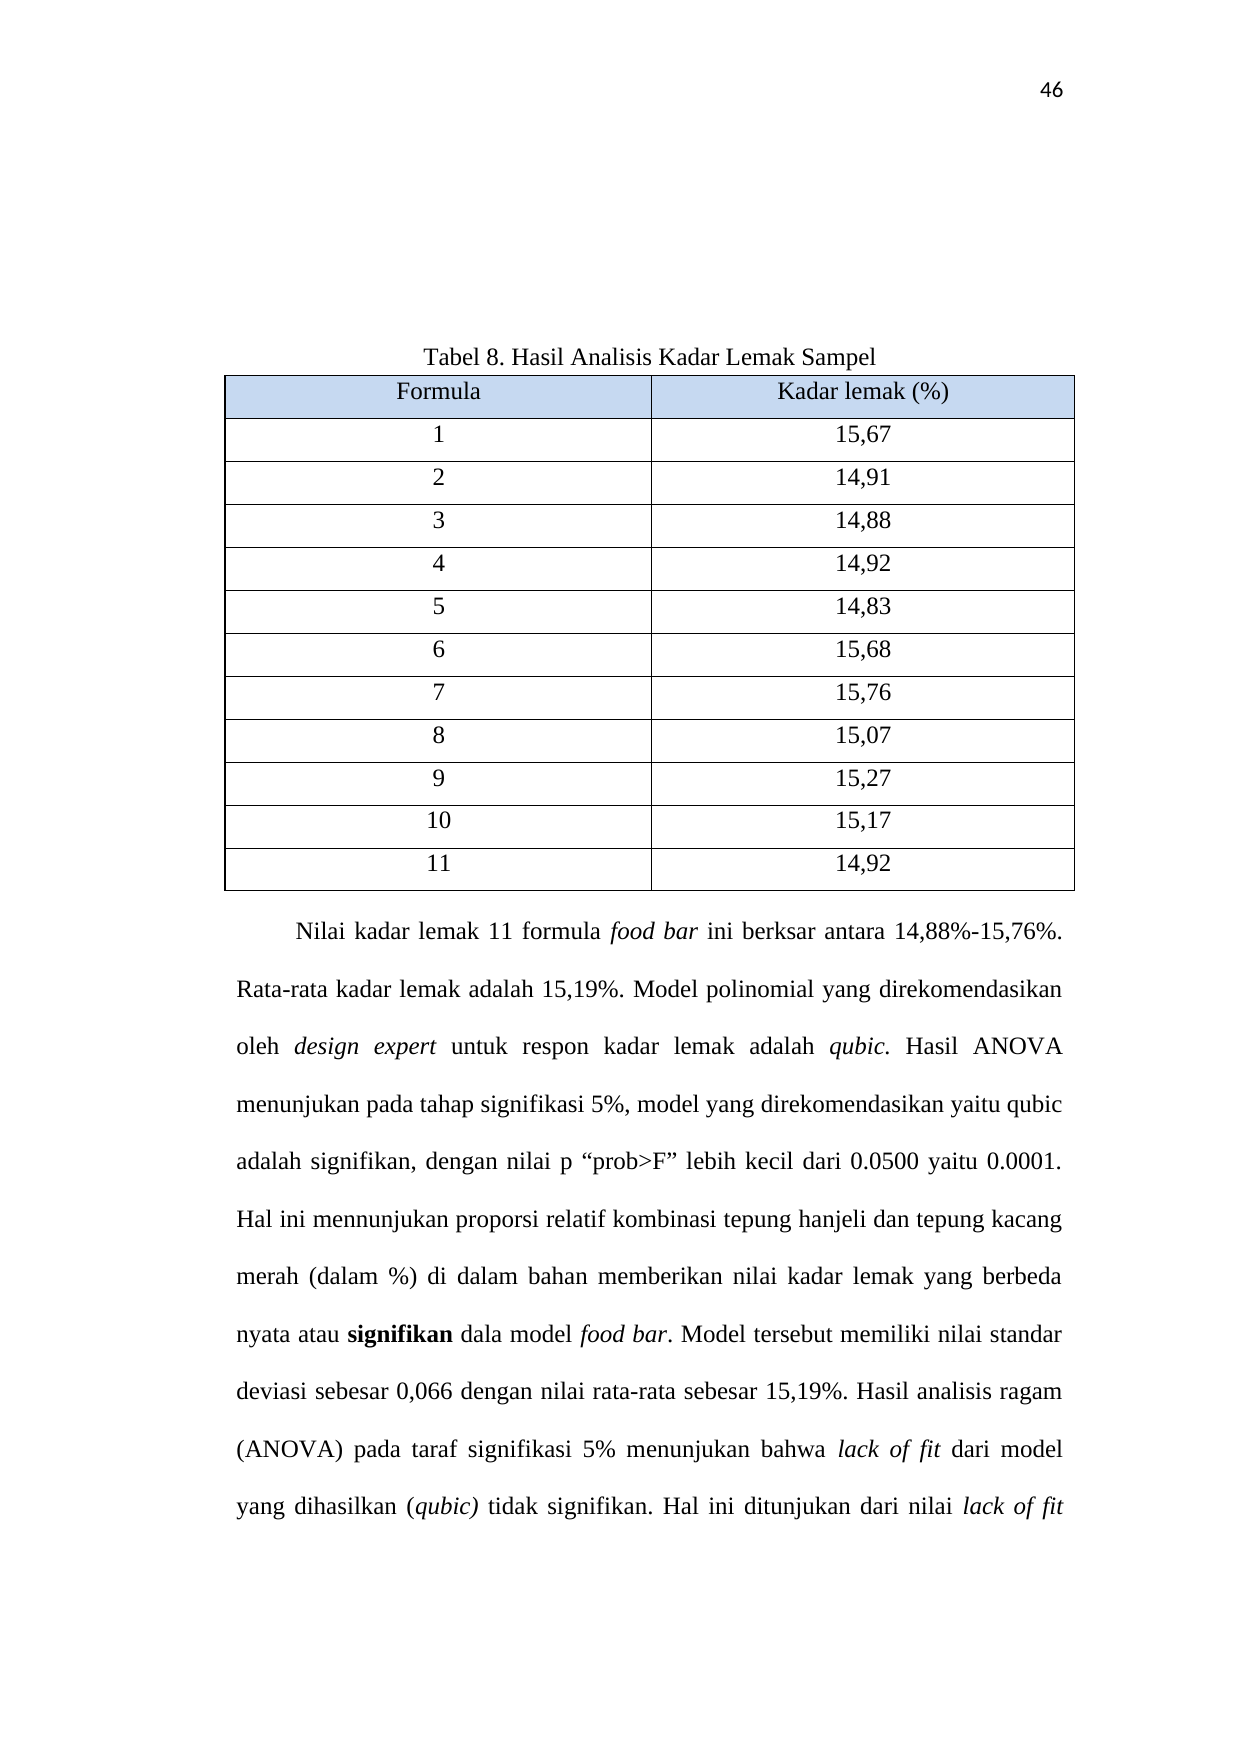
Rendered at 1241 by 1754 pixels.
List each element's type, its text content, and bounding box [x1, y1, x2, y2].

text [236, 916, 1063, 1520]
table_cell 5 [226, 591, 651, 633]
table_header Formula [226, 376, 651, 418]
table_header Kadar lemak (%) [652, 376, 1074, 418]
table_cell 14,92 [652, 849, 1074, 890]
table_cell 15,68 [652, 634, 1074, 676]
table_cell 14,83 [652, 591, 1074, 633]
table_cell 15,67 [652, 419, 1074, 461]
table_cell 15,17 [652, 806, 1074, 847]
table_cell 2 [226, 462, 651, 504]
table_cell 14,91 [652, 462, 1074, 504]
table_cell 15,76 [652, 677, 1074, 719]
table_cell 9 [226, 763, 651, 804]
table_cell 4 [226, 548, 651, 590]
table_cell 10 [226, 806, 651, 847]
subtitle Tabel 8. Hasil Analisis Kadar Lemak Sampel [236, 342, 1063, 371]
table_cell 14,92 [652, 548, 1074, 590]
table_cell 6 [226, 634, 651, 676]
table_cell 1 [226, 419, 651, 461]
table_cell 15,27 [652, 763, 1074, 804]
table_cell 14,88 [652, 505, 1074, 547]
table_cell 7 [226, 677, 651, 719]
table_cell 8 [226, 720, 651, 762]
table_cell 11 [226, 849, 651, 890]
table_cell 15,07 [652, 720, 1074, 762]
table_cell 3 [226, 505, 651, 547]
